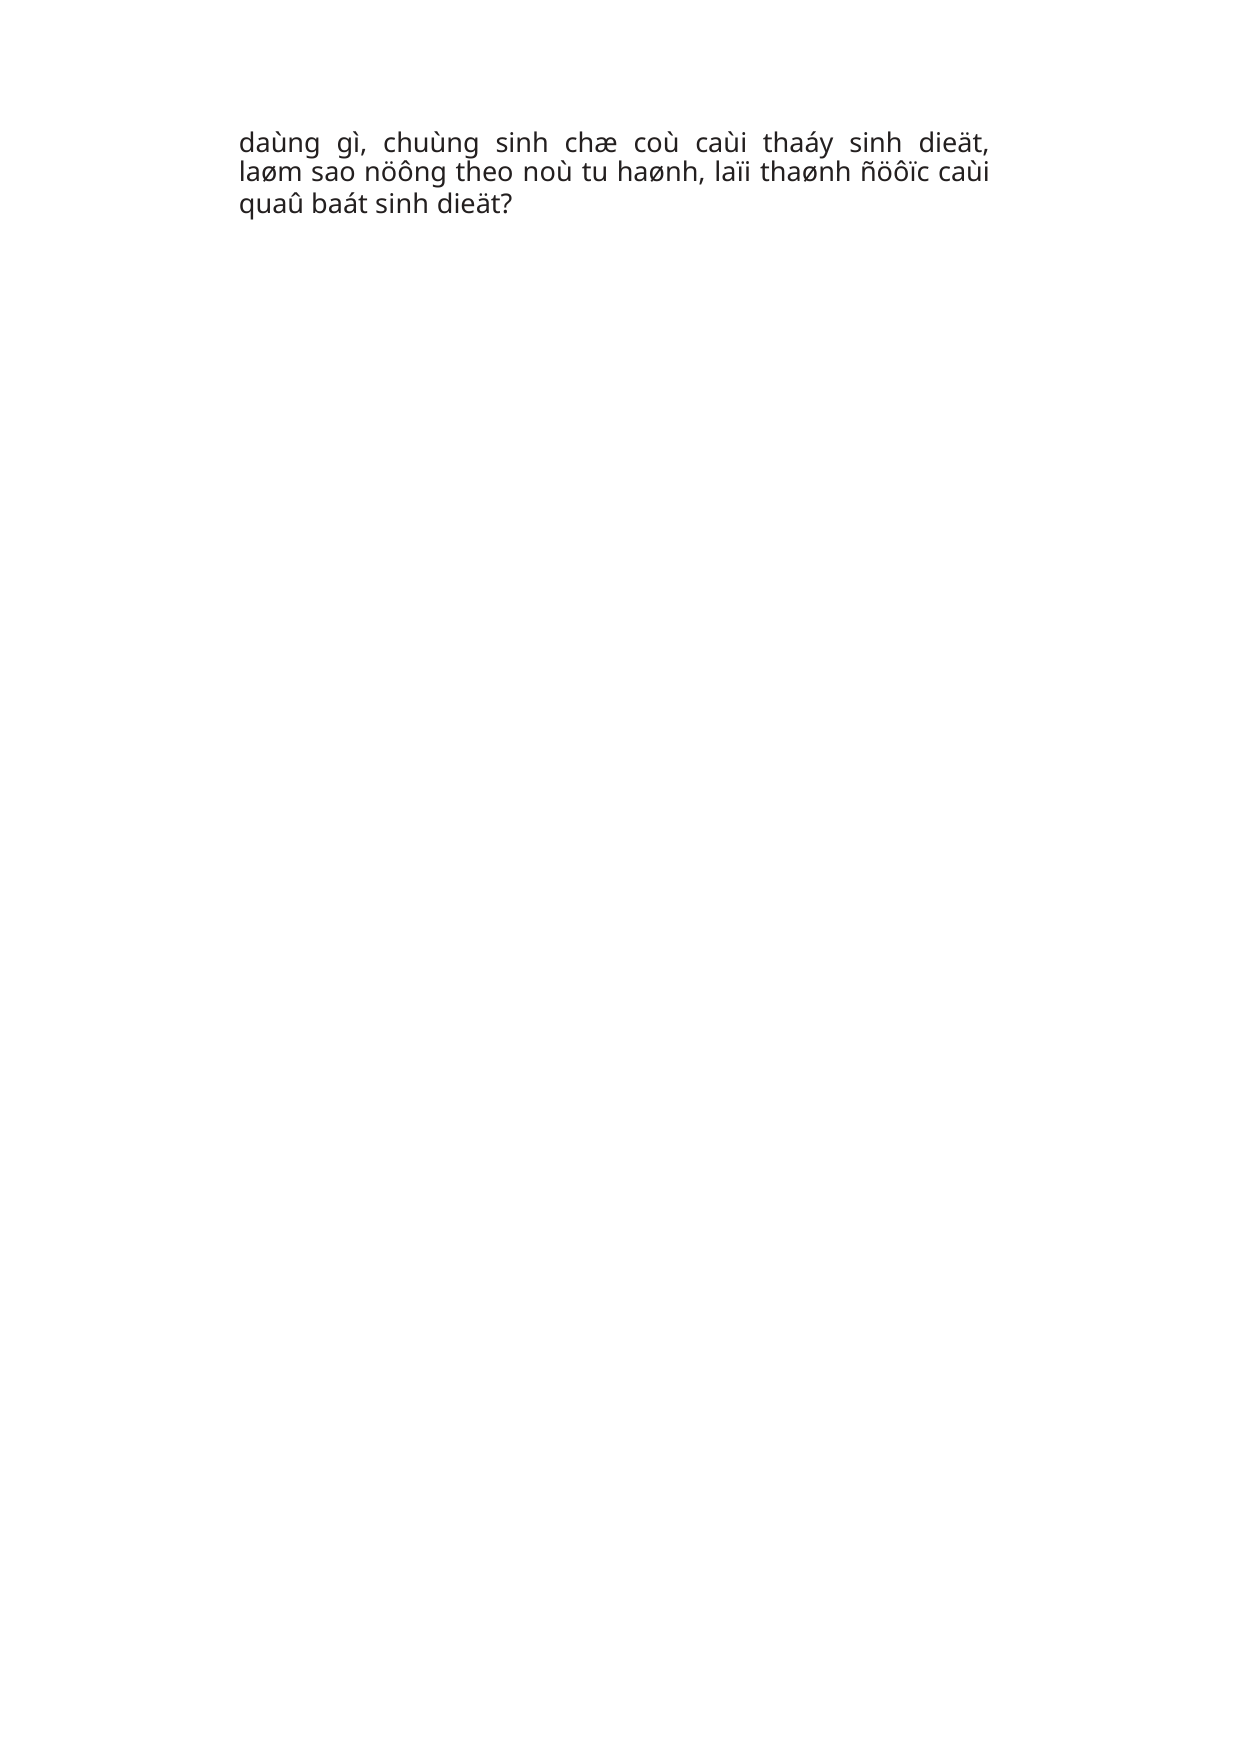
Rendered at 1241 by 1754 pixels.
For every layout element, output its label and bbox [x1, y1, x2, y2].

text [239, 127, 990, 221]
